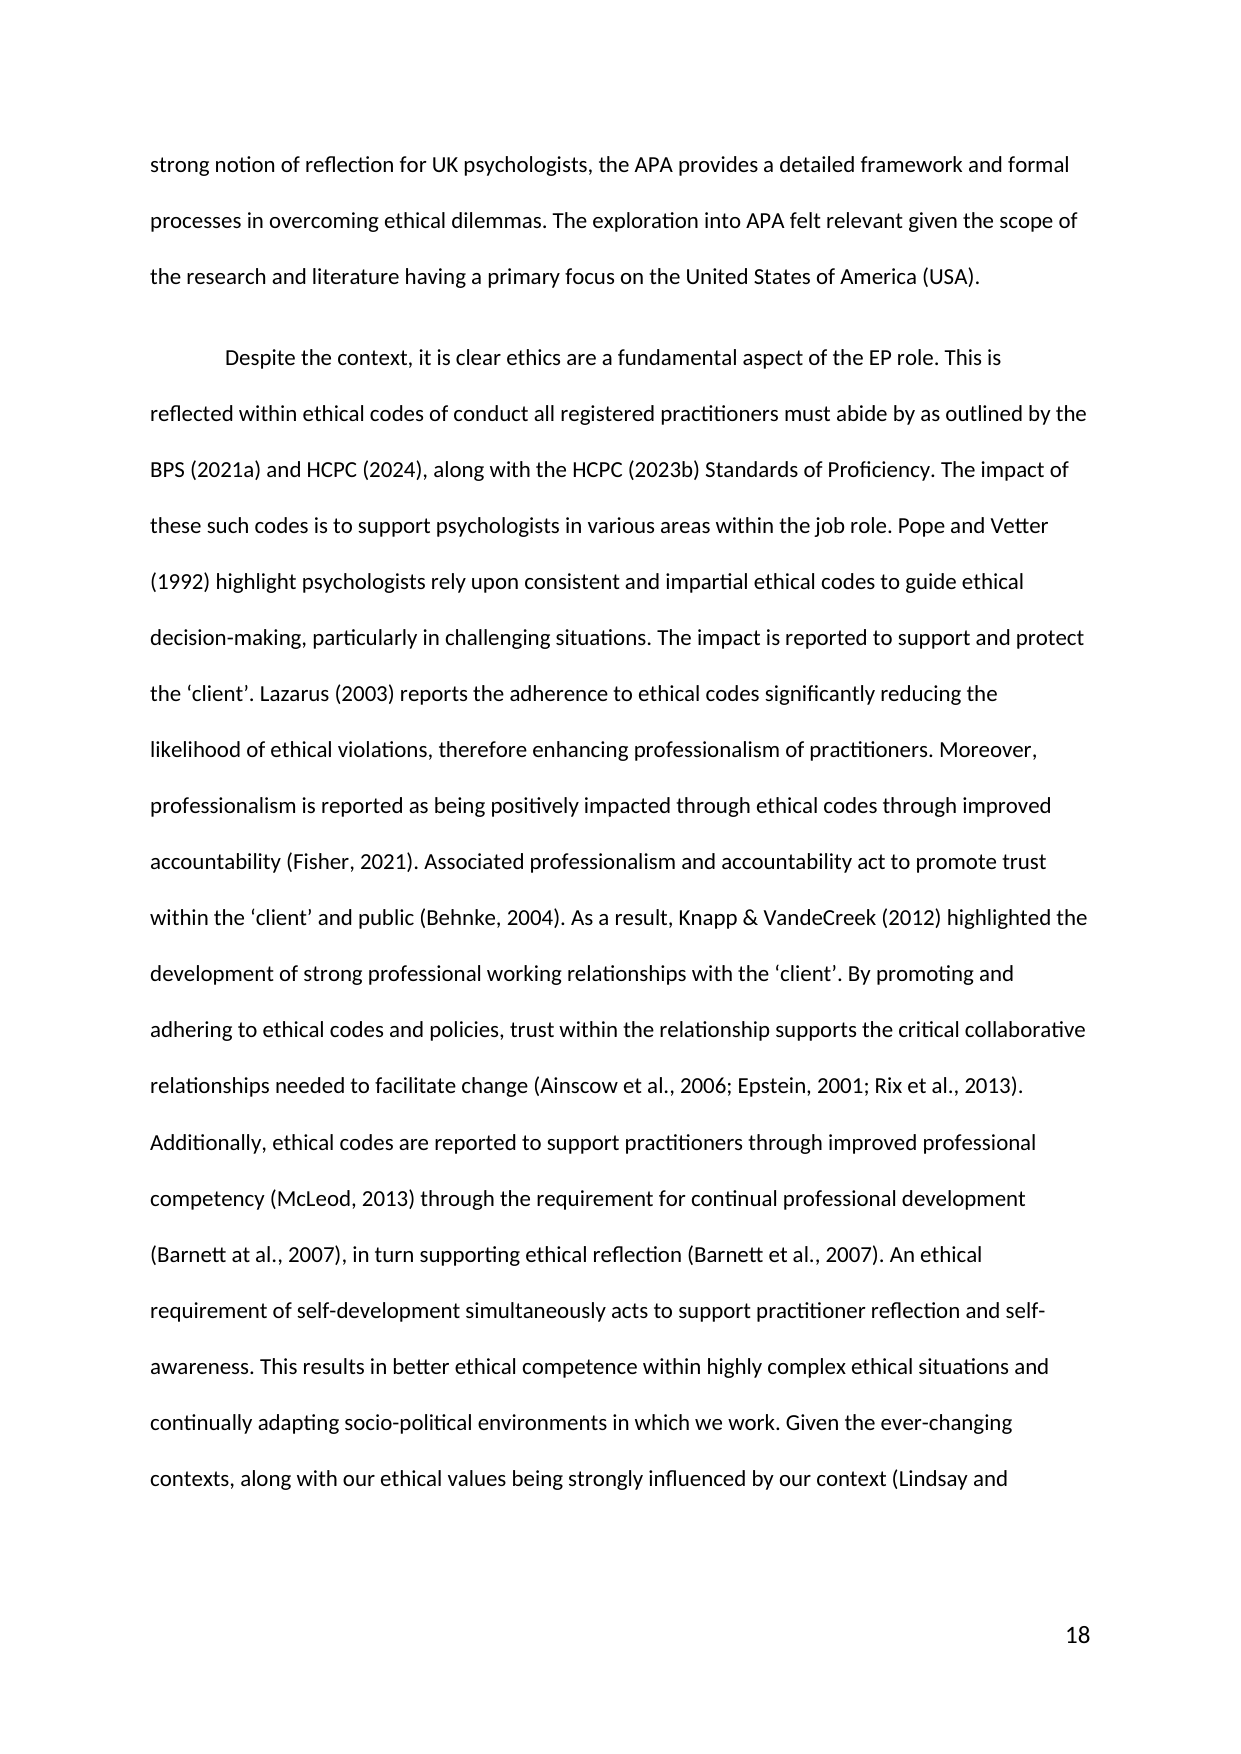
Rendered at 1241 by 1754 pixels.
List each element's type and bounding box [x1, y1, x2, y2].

text [150, 150, 1090, 290]
text [150, 343, 1090, 1492]
